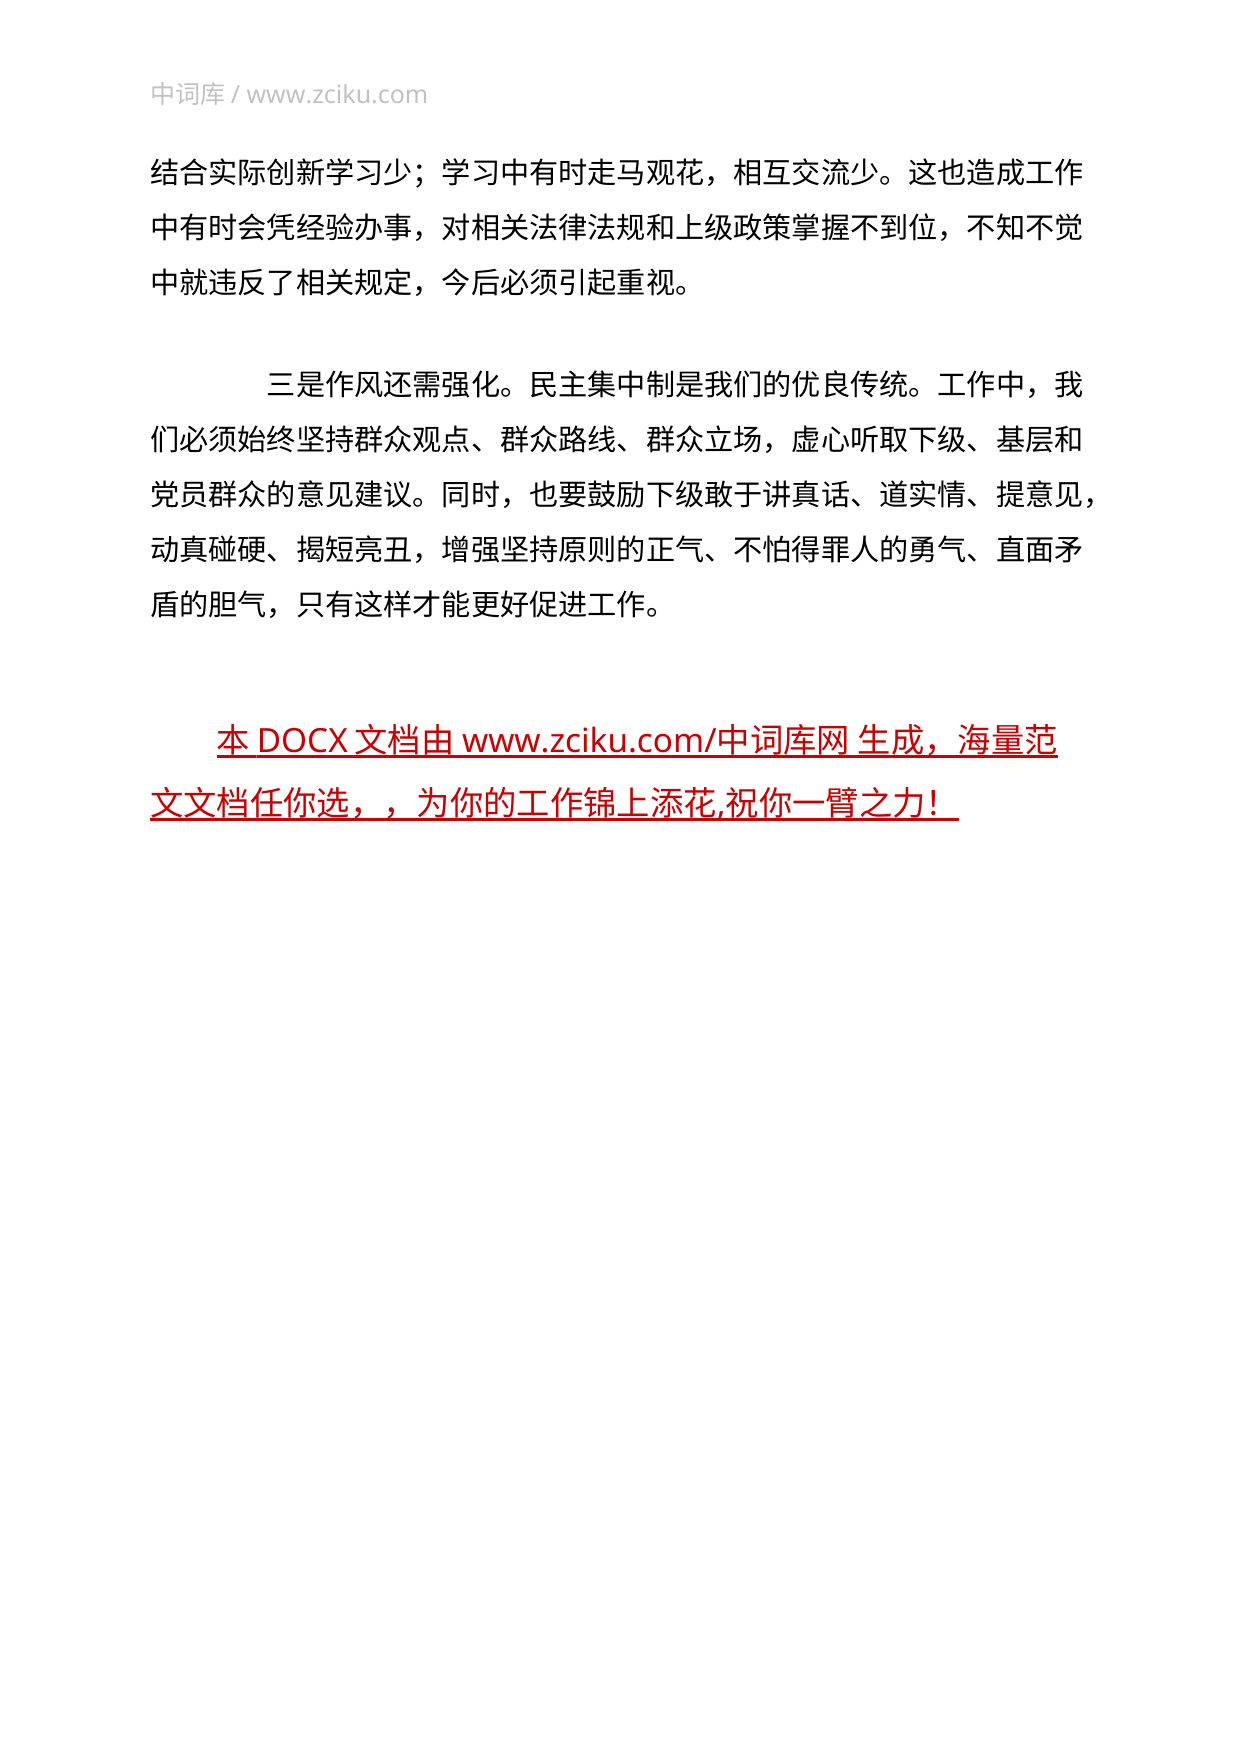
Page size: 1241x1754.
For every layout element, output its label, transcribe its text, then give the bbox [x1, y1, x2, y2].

text 本DOCX文档由 www.zciku.com/中词库网 生成，海量范文文档任你选，，为你的工作锦上添花,祝你一臂之力！ [150, 714, 1090, 825]
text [150, 150, 1090, 302]
text 三是作风还需强化。民主集中制是我们的优良传统。工作中，我们必须始终坚持群众观点、群众路线、群众立场，虚心听取下级、基层和党员群众的意见建议。同时，也要鼓励下级敢于讲真话、道实情、提意见，动真碰硬、揭短亮丑，增强坚持原则的正气、不怕得罪人的勇气、直面矛盾的胆气，只有这样才能更好促进工作。 [150, 362, 1090, 623]
